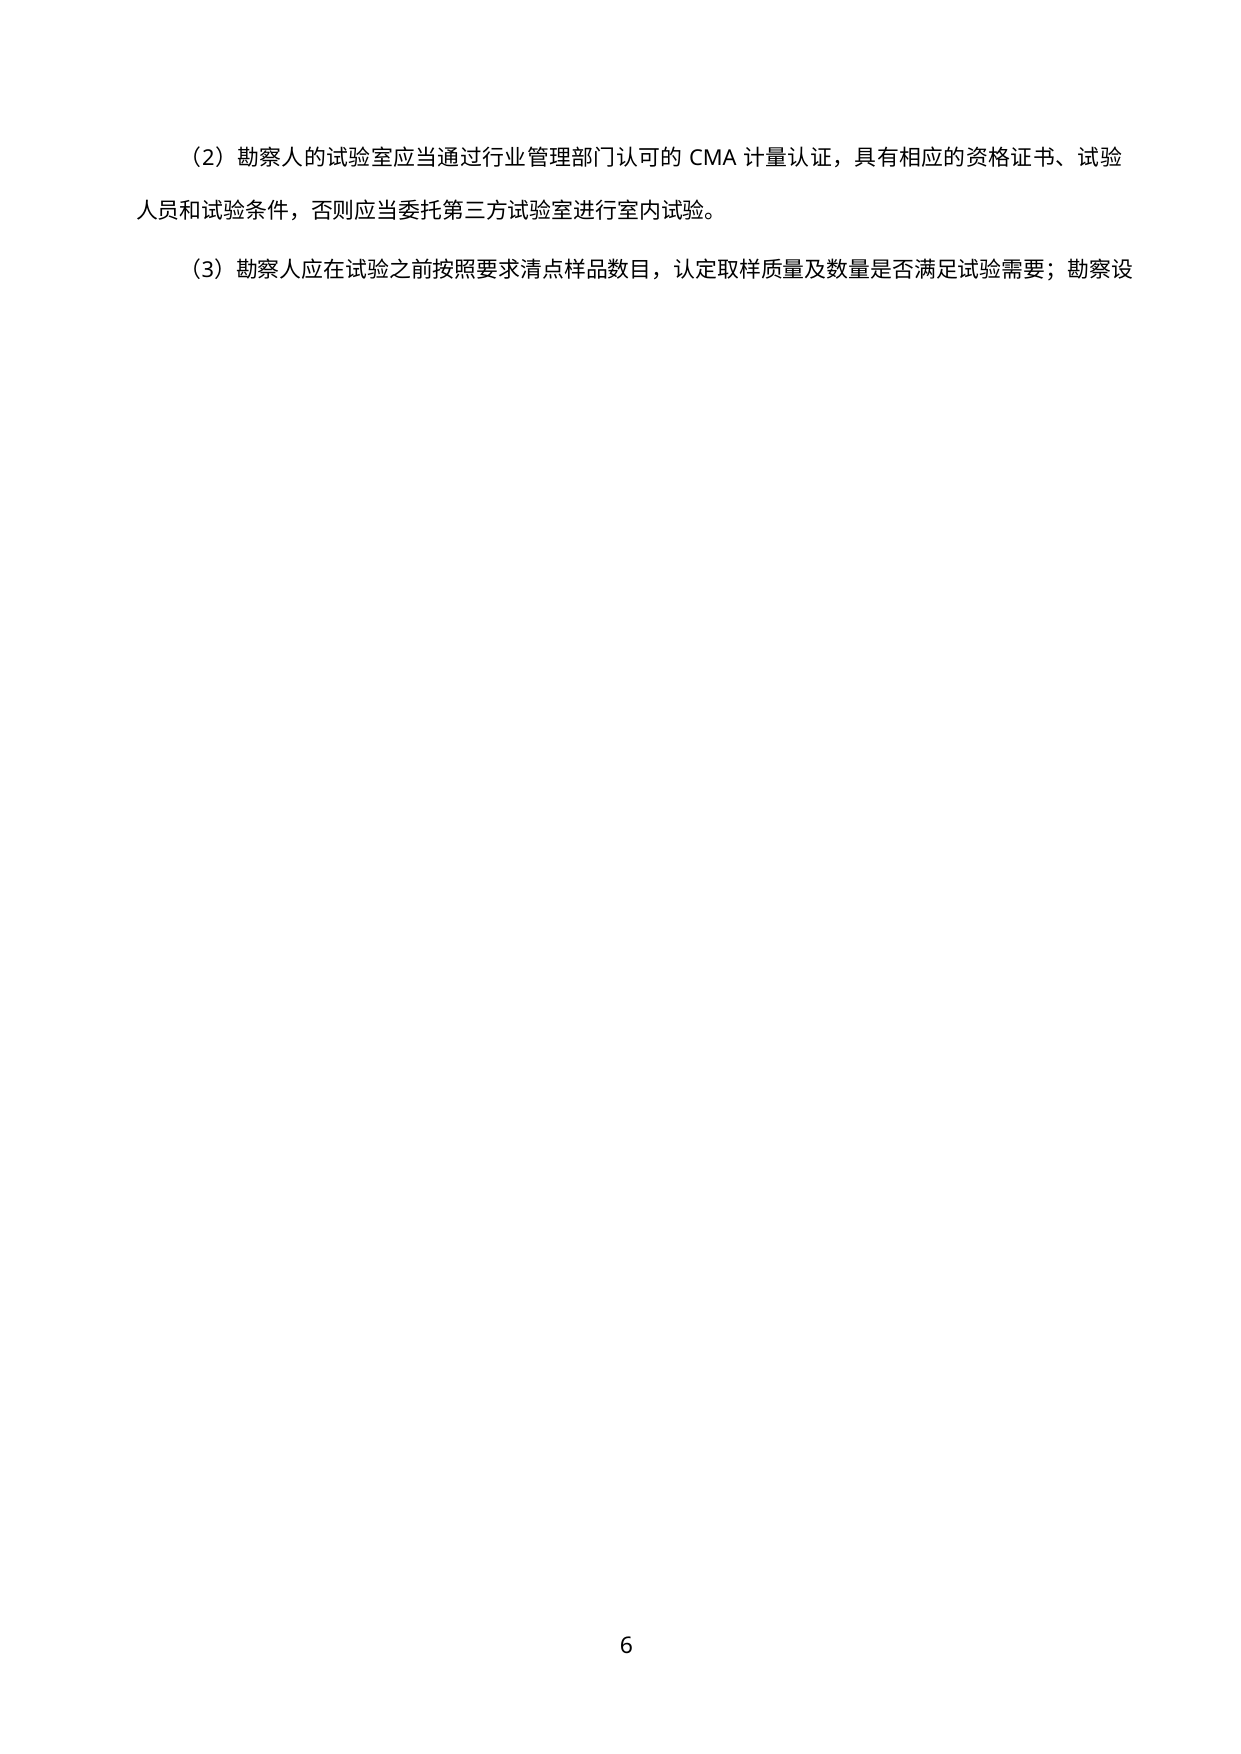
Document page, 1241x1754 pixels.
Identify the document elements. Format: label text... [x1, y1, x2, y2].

text （2）勘察人的试验室应当通过行业管理部门认可的 CMA 计量认证，具有相应的资格证书、试验人员和试验条件，否则应当委托第三方试验室进行室内试验。 [136, 139, 1122, 225]
text （3）勘察人应在试验之前按照要求清点样品数目，认定取样质量及数量是否满足试验需要；勘察设 [179, 252, 1144, 284]
